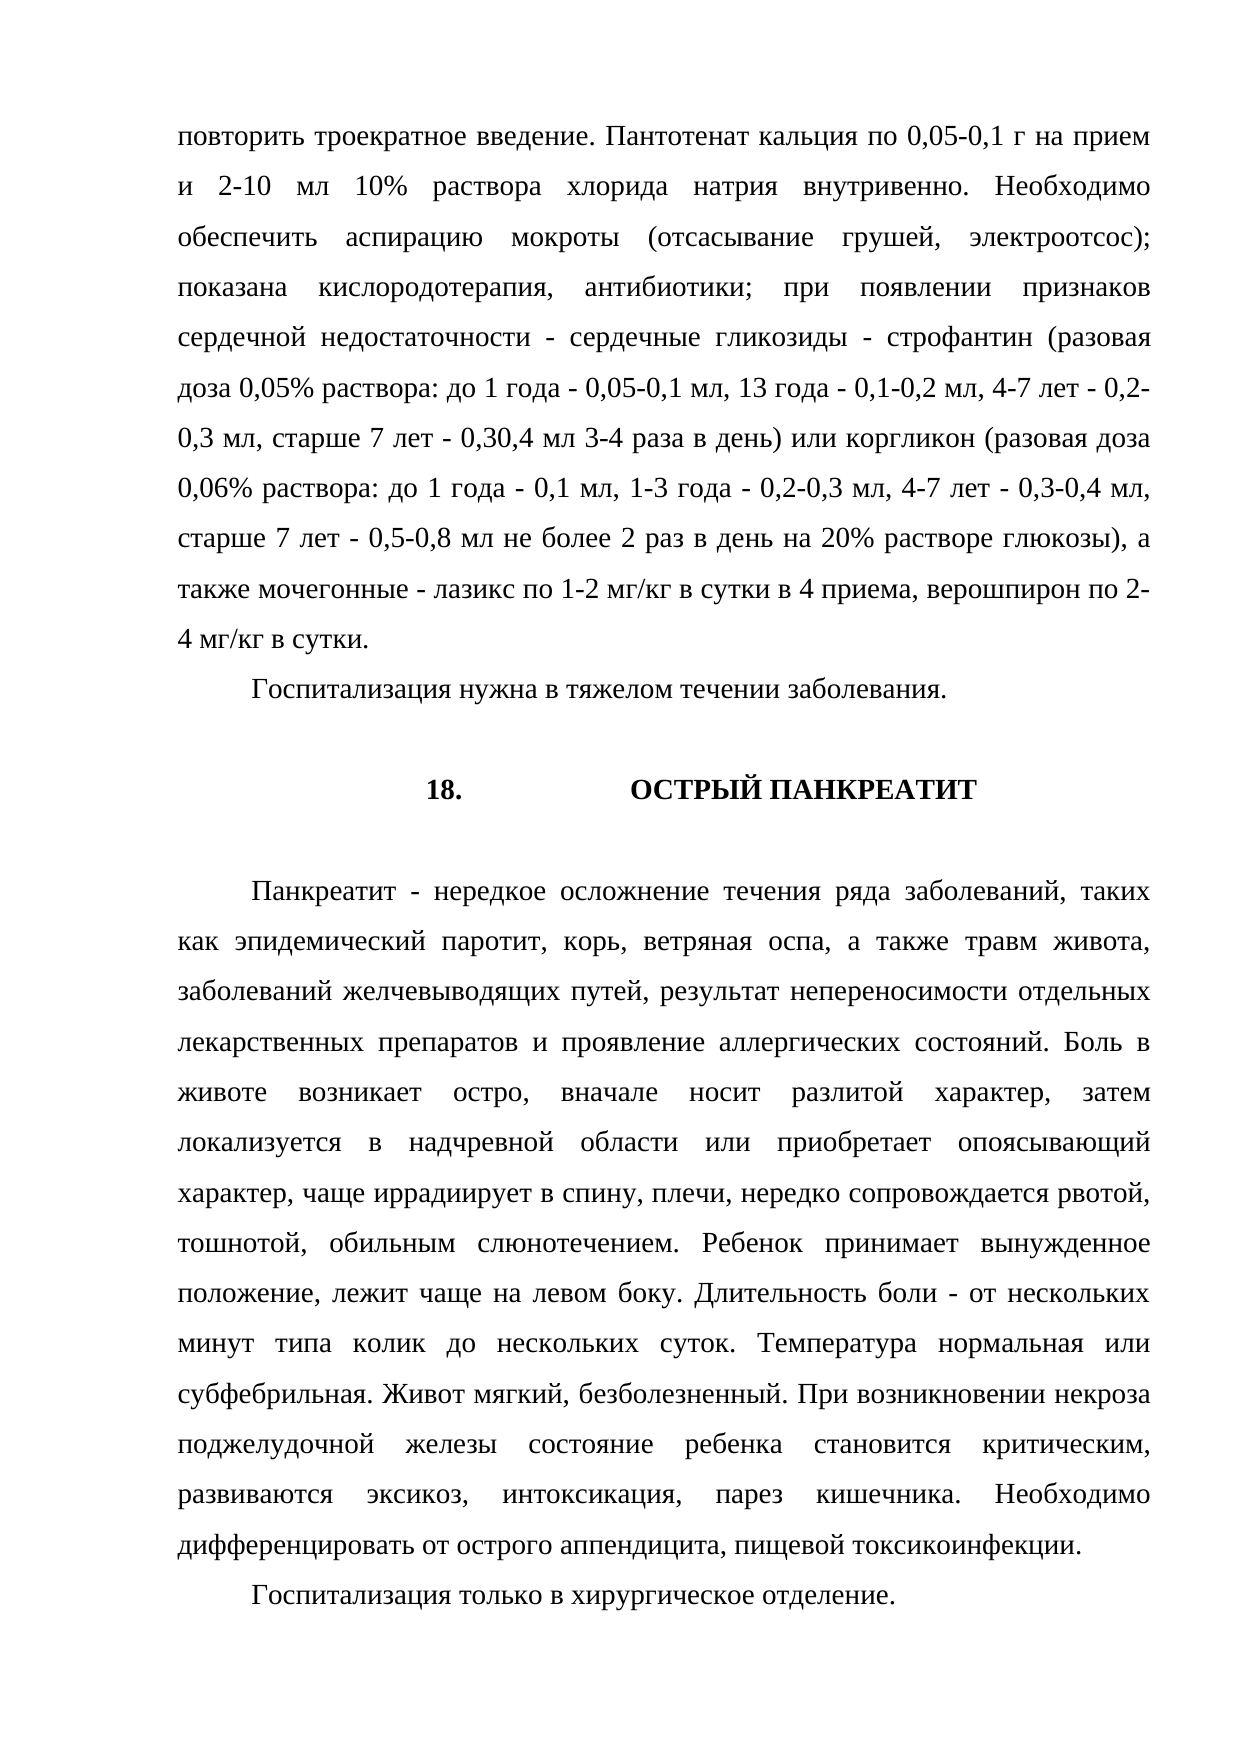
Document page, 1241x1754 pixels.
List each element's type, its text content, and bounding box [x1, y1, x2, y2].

text Госпитализация только в хирургическое отделение. [177, 1577, 1152, 1611]
list ОСТРЫЙ ПАНКРЕАТИТ [177, 772, 1152, 806]
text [177, 118, 1152, 655]
text Панкреатит - нередкое осложнение течения ряда заболеваний, таких как эпидемический паротит, корь, ветряная оспа, а также травм живота, заболеваний желчевыводящих путей, результат непереносимости отдельных лекарственных препаратов и проявление аллергических состояний. Боль в животе возникает остро, вначале носит разлитой характер, затем локализуется в надчревной области или приобретает опоясывающий характер, чаще иррадиирует в спину, плечи, нередко сопровождается рвотой, тошнотой, обильным слюнотечением. Ребенок принимает вынужденное положение, лежит чаще на левом боку. Длительность боли - от нескольких минут типа колик до нескольких суток. Температура нормальная или субфебрильная. Живот мягкий, безболезненный. При возникновении некроза поджелудочной железы состояние ребенка становится критическим, развиваются эксикоз, интоксикация, парез кишечника. Необходимо дифференцировать от острого аппендицита, пищевой токсикоинфекции. [177, 873, 1152, 1560]
text Госпитализация нужна в тяжелом течении заболевания. [177, 672, 1152, 705]
